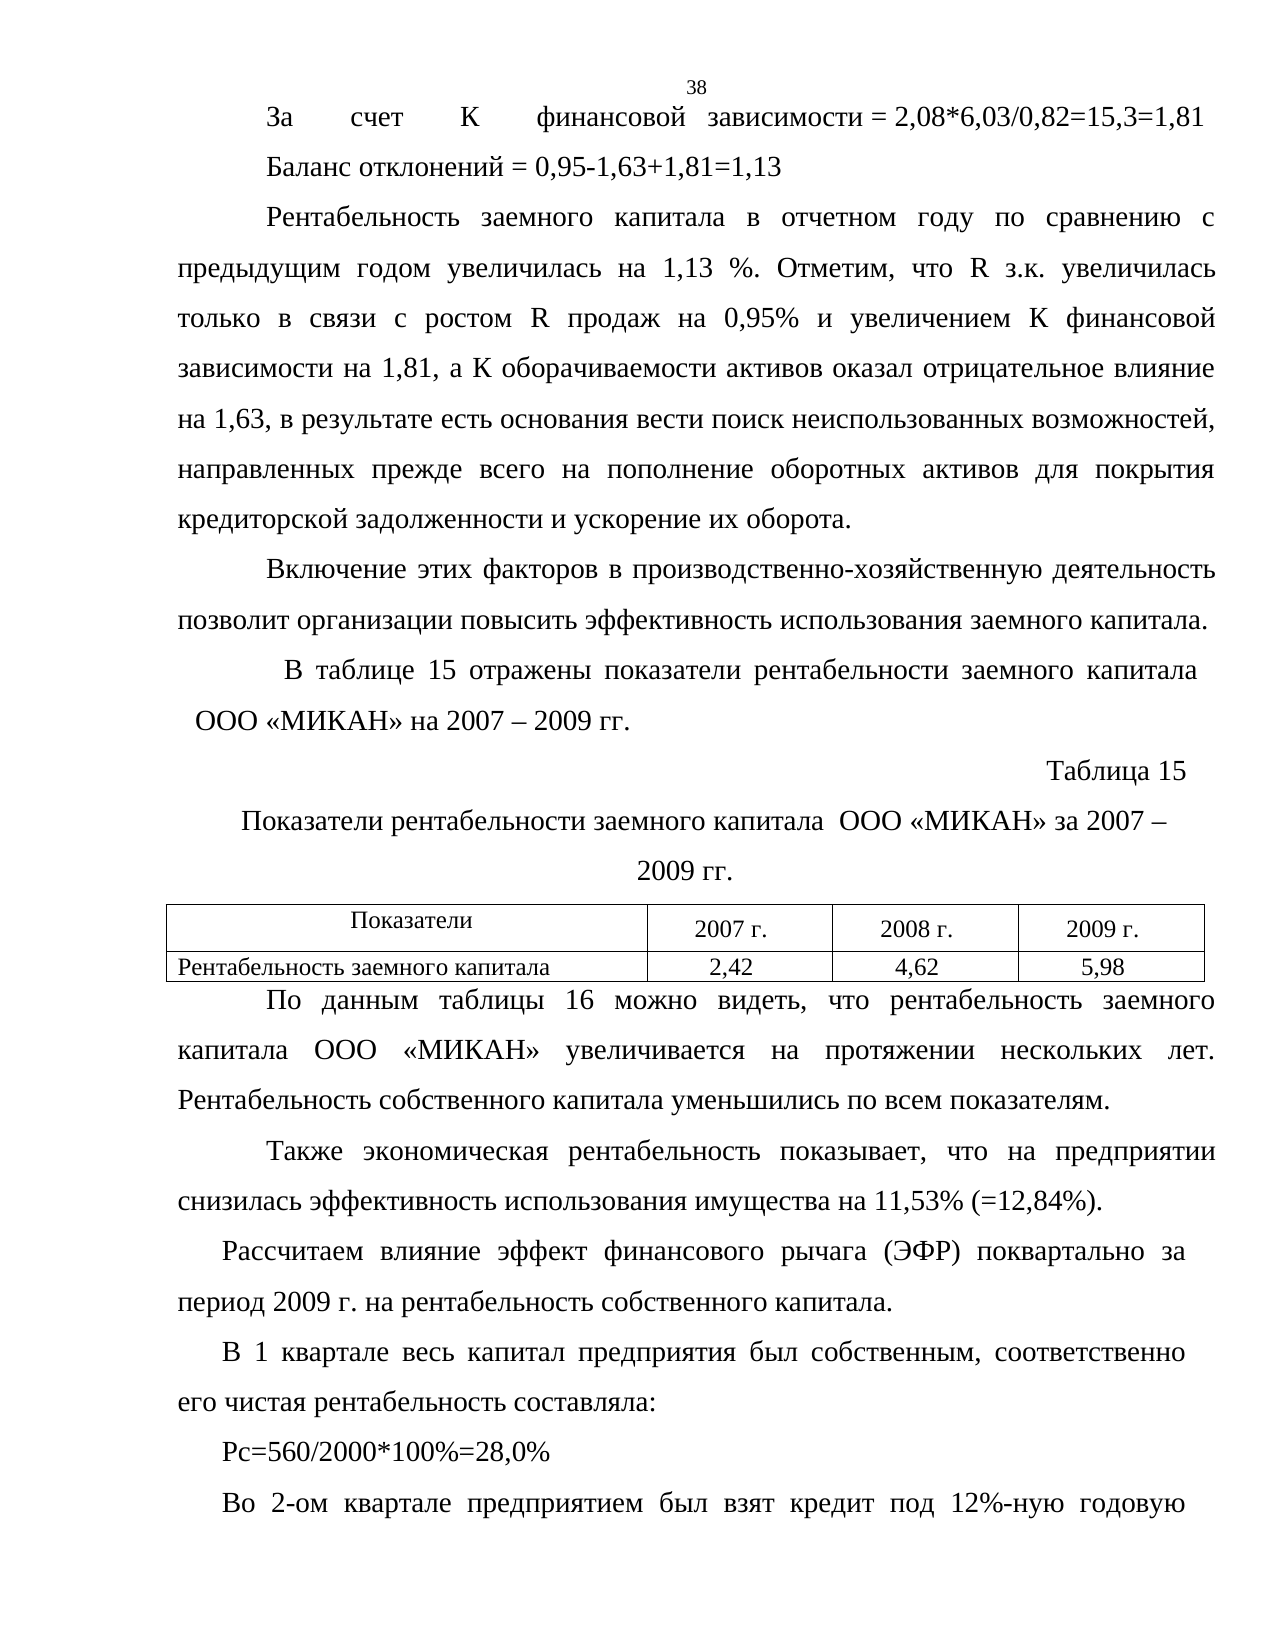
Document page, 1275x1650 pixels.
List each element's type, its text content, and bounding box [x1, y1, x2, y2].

table_header . [648, 905, 832, 951]
table_cell 5,98 [1019, 952, 1204, 981]
text За счет К финансовой зависимости = 2,08*6,03/0,82=15,3=1,81 [177, 99, 1216, 133]
text Включение этих факторов в производственно-хозяйственную деятельность позволит организации повысить эффективность использования заемного капитала. [177, 552, 1216, 636]
text По данным таблицы 16 можно видеть, что рентабельность заемного капитала ООО «МИКАН» увеличивается на протяжении нескольких лет. Рентабельность собственного капитала уменьшились по всем показателям. [177, 982, 1216, 1116]
table_cell 2,42 [648, 952, 832, 981]
table_header . [1019, 905, 1204, 951]
table_header . [833, 905, 1018, 951]
table_cell Рентабельность заемного капитала [167, 952, 647, 981]
text В таблице 15 отражены показатели рентабельности заемного капитала ООО «МИКАН» на 2007 – 2009 гг. [195, 652, 1198, 736]
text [177, 1485, 1186, 1519]
subtitle Таблица 15 [184, 753, 1186, 787]
text Также экономическая рентабельность показывает, что на предприятии снизилась эффективность использования имущества на 11,53% (=12,84%). [177, 1133, 1216, 1217]
table_cell 4,62 [833, 952, 1018, 981]
text Баланс отклонений = 0,95-1,63+1,81=1,13 [177, 149, 1216, 183]
text В 1 квартале весь капитал предприятия был собственным, соответственно его чистая рентабельность составляла: [177, 1334, 1186, 1418]
subtitle Показатели рентабельности заемного капитала ООО «МИКАН» за 2007 – 2009 гг. [184, 803, 1186, 887]
text Рс=560/2000*100%=28,0% [177, 1435, 1186, 1468]
text Рассчитаем влияние эффект финансового рычага (ЭФР) поквартально за период . на рентабельность собственного капитала. [177, 1233, 1186, 1317]
table_header Показатели [167, 905, 647, 951]
text Рентабельность заемного капитала в отчетном году по сравнению с предыдущим годом увеличилась на 1,13 %. Отметим, что R з.к. увеличилась только в связи с ростом R продаж на 0,95% и увеличением К финансовой зависимости на 1,81, а К оборачиваемости активов оказал отрицательное влияние на 1,63, в результате есть основания вести поиск неиспользованных возможностей, направленных прежде всего на пополнение оборотных активов для покрытия кредиторской задолженности и ускорение их оборота. [177, 200, 1216, 535]
